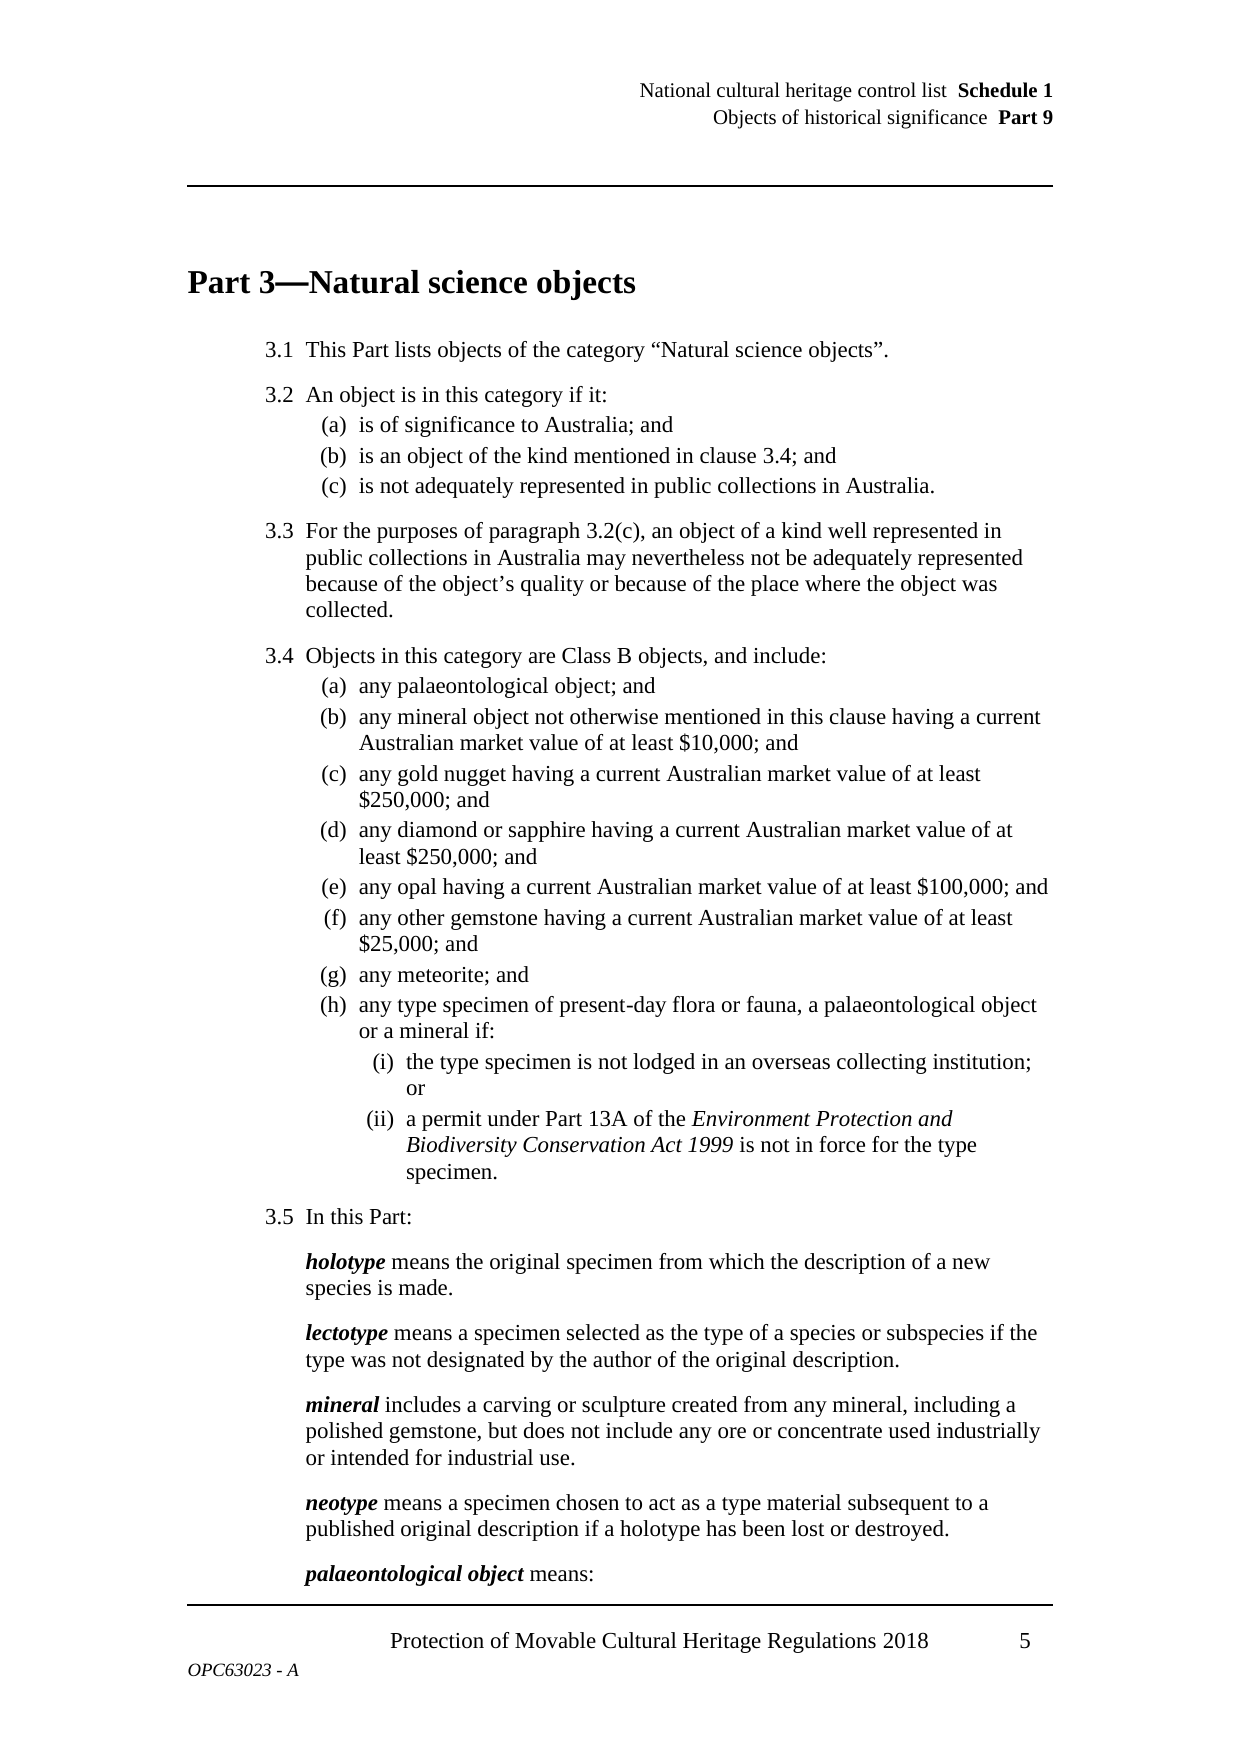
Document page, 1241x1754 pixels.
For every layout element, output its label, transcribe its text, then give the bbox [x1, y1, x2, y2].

text (b) is an object of the kind mentioned in clause 3.4; and [187, 442, 1053, 468]
text (g) any meteorite; and [187, 961, 1053, 987]
text (a) is of significance to Australia; and [187, 411, 1053, 438]
text (d) any diamond or sapphire having a current Australian market value of at least $250,000; and [187, 816, 1053, 869]
text neotype means a specimen chosen to act as a type material subsequent to a published original description if a holotype has been lost or destroyed. [305, 1489, 1053, 1541]
text 3.5 In this Part: [187, 1203, 1053, 1229]
text (c) is not adequately represented in public collections in Australia. [187, 472, 1053, 499]
text (ii) a permit under Part 13A of the Environment Protection and Biodiversity Conservation Act 1999 is not in force for the type specimen. [187, 1105, 1053, 1184]
text palaeontological object means: [305, 1560, 1053, 1586]
text 3.4 Objects in this category are Class B objects, and include: [187, 642, 1053, 668]
text holotype means the original specimen from which the description of a new species is made. [305, 1248, 1053, 1301]
text (b) any mineral object not otherwise mentioned in this clause having a current Australian market value of at least $10,000; and [187, 703, 1053, 755]
text 3.1 This Part lists objects of the category “Natural science objects”. [187, 336, 1053, 362]
text (e) any opal having a current Australian market value of at least $100,000; and [187, 873, 1053, 900]
text (f) any other gemstone having a current Australian market value of at least $25,000; and [187, 904, 1053, 957]
text Part 3—Natural science objects [187, 262, 1053, 300]
text (i) the type specimen is not lodged in an overseas collecting institution; or [187, 1048, 1053, 1101]
text (a) any palaeontological object; and [187, 672, 1053, 698]
text mineral includes a carving or sculpture created from any mineral, including a polished gemstone, but does not include any ore or concentrate used industrially or intended for industrial use. [305, 1391, 1053, 1470]
text lectotype means a specimen selected as the type of a species or subspecies if the type was not designated by the author of the original description. [305, 1319, 1053, 1372]
text (h) any type specimen of present-day flora or fauna, a palaeontological object or a mineral if: [187, 991, 1053, 1044]
text (c) any gold nugget having a current Australian market value of at least $250,000; and [187, 759, 1053, 812]
text 3.2 An object is in this category if it: [187, 381, 1053, 407]
text 3.3 For the purposes of paragraph 3.2(c), an object of a kind well represented in public collections in Australia may nevertheless not be adequately represented because of the object’s quality or because of the place where the object was collected. [187, 517, 1053, 623]
